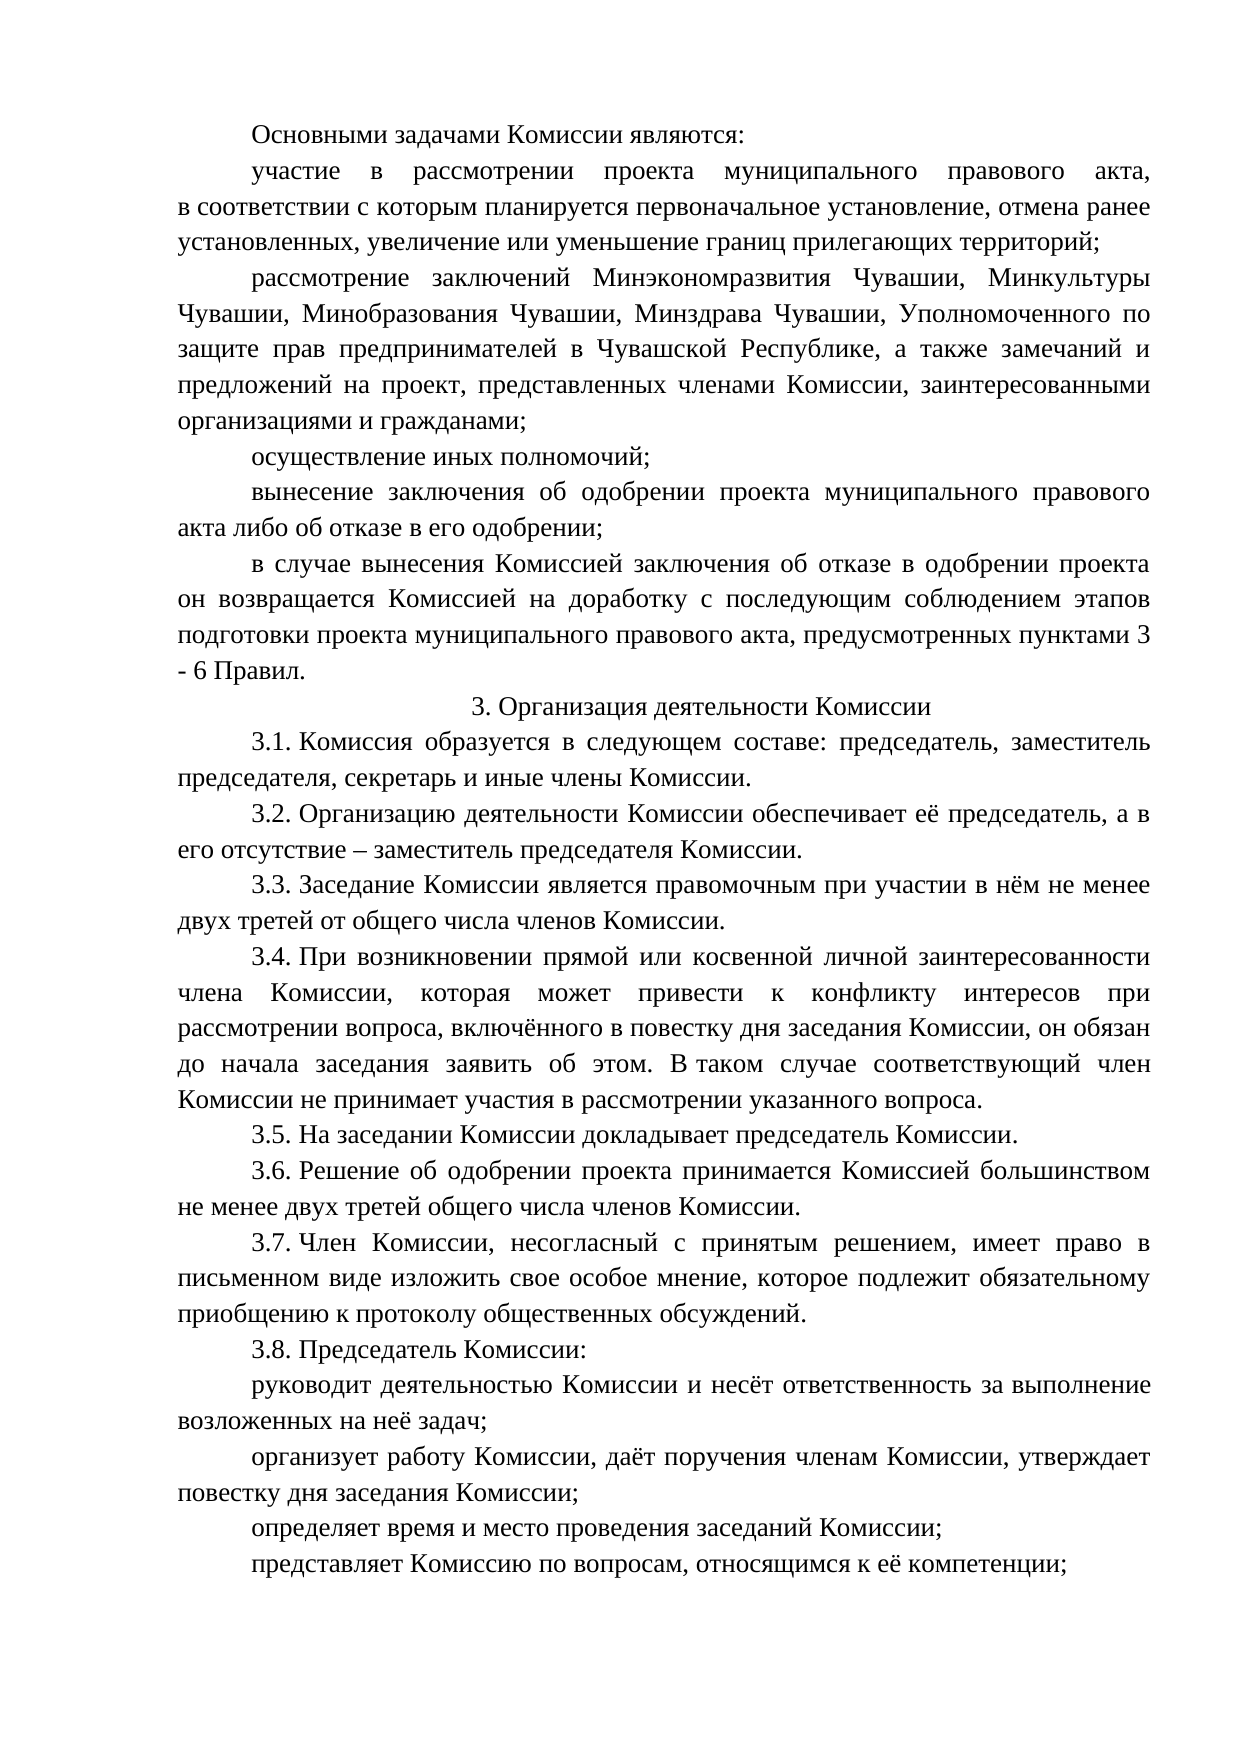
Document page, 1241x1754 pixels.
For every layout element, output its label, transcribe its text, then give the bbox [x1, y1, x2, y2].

text определяет время и место проведения заседаний Комиссии; [177, 1512, 1152, 1543]
text рассмотрение заключений Минэкономразвития Чувашии, Минкультуры Чувашии, Минобразования Чувашии, Минздрава Чувашии, Уполномоченного по защите прав предпринимателей в Чувашской Республике, а также замечаний и предложений на проект, представленных членами Комиссии, заинтересованными организациями и гражданами; [177, 261, 1152, 435]
text осуществление иных полномочий; [177, 440, 1152, 471]
text организует работу Комиссии, даёт поручения членам Комиссии, утверждает повестку дня заседания Комиссии; [177, 1440, 1152, 1507]
text участие в рассмотрении проекта муниципального правового акта, в соответствии с которым планируется первоначальное установление, отмена ранее установленных, увеличение или уменьшение границ прилегающих территорий; [177, 154, 1152, 256]
text представляет Комиссию по вопросам, относящимся к её компетенции; [177, 1547, 1152, 1578]
text руководит деятельностью Комиссии и несёт ответственность за выполнение возложенных на неё задач; [177, 1369, 1152, 1436]
text 3.8. Председатель Комиссии: [177, 1333, 1152, 1364]
text вынесение заключения об одобрении проекта муниципального правового акта либо об отказе в его одобрении; [177, 475, 1152, 542]
text 3. Организация деятельности Комиссии [177, 690, 1152, 721]
text 3.6. Решение об одобрении проекта принимается Комиссией большинством не менее двух третей общего числа членов Комиссии. [177, 1154, 1152, 1221]
text 3.4. При возникновении прямой или косвенной личной заинтересованности члена Комиссии, которая может привести к конфликту интересов при рассмотрении вопроса, включённого в повестку дня заседания Комиссии, он обязан до начала заседания заявить об этом. В таком случае соответствующий член Комиссии не принимает участия в рассмотрении указанного вопроса. [177, 940, 1152, 1114]
text в случае вынесения Комиссией заключения об отказе в одобрении проекта он возвращается Комиссией на доработку с последующим соблюдением этапов подготовки проекта муниципального правового акта, предусмотренных пунктами 3 - 6 Правил. [177, 547, 1152, 685]
text 3.2. Организацию деятельности Комиссии обеспечивает её председатель, а в его отсутствие – заместитель председателя Комиссии. [177, 797, 1152, 864]
text 3.5. На заседании Комиссии докладывает председатель Комиссии. [177, 1118, 1152, 1150]
text 3.3. Заседание Комиссии является правомочным при участии в нём не менее двух третей от общего числа членов Комиссии. [177, 868, 1152, 935]
subtitle 3.1. Комиссия образуется в следующем составе: председатель, заместитель председателя, секретарь и иные члены Комиссии. [177, 726, 1152, 792]
text Основными задачами Комиссии являются: [177, 118, 1152, 149]
text 3.7. Член Комиссии, несогласный с принятым решением, имеет право в письменном виде изложить свое особое мнение, которое подлежит обязательному приобщению к протоколу общественных обсуждений. [177, 1226, 1152, 1328]
